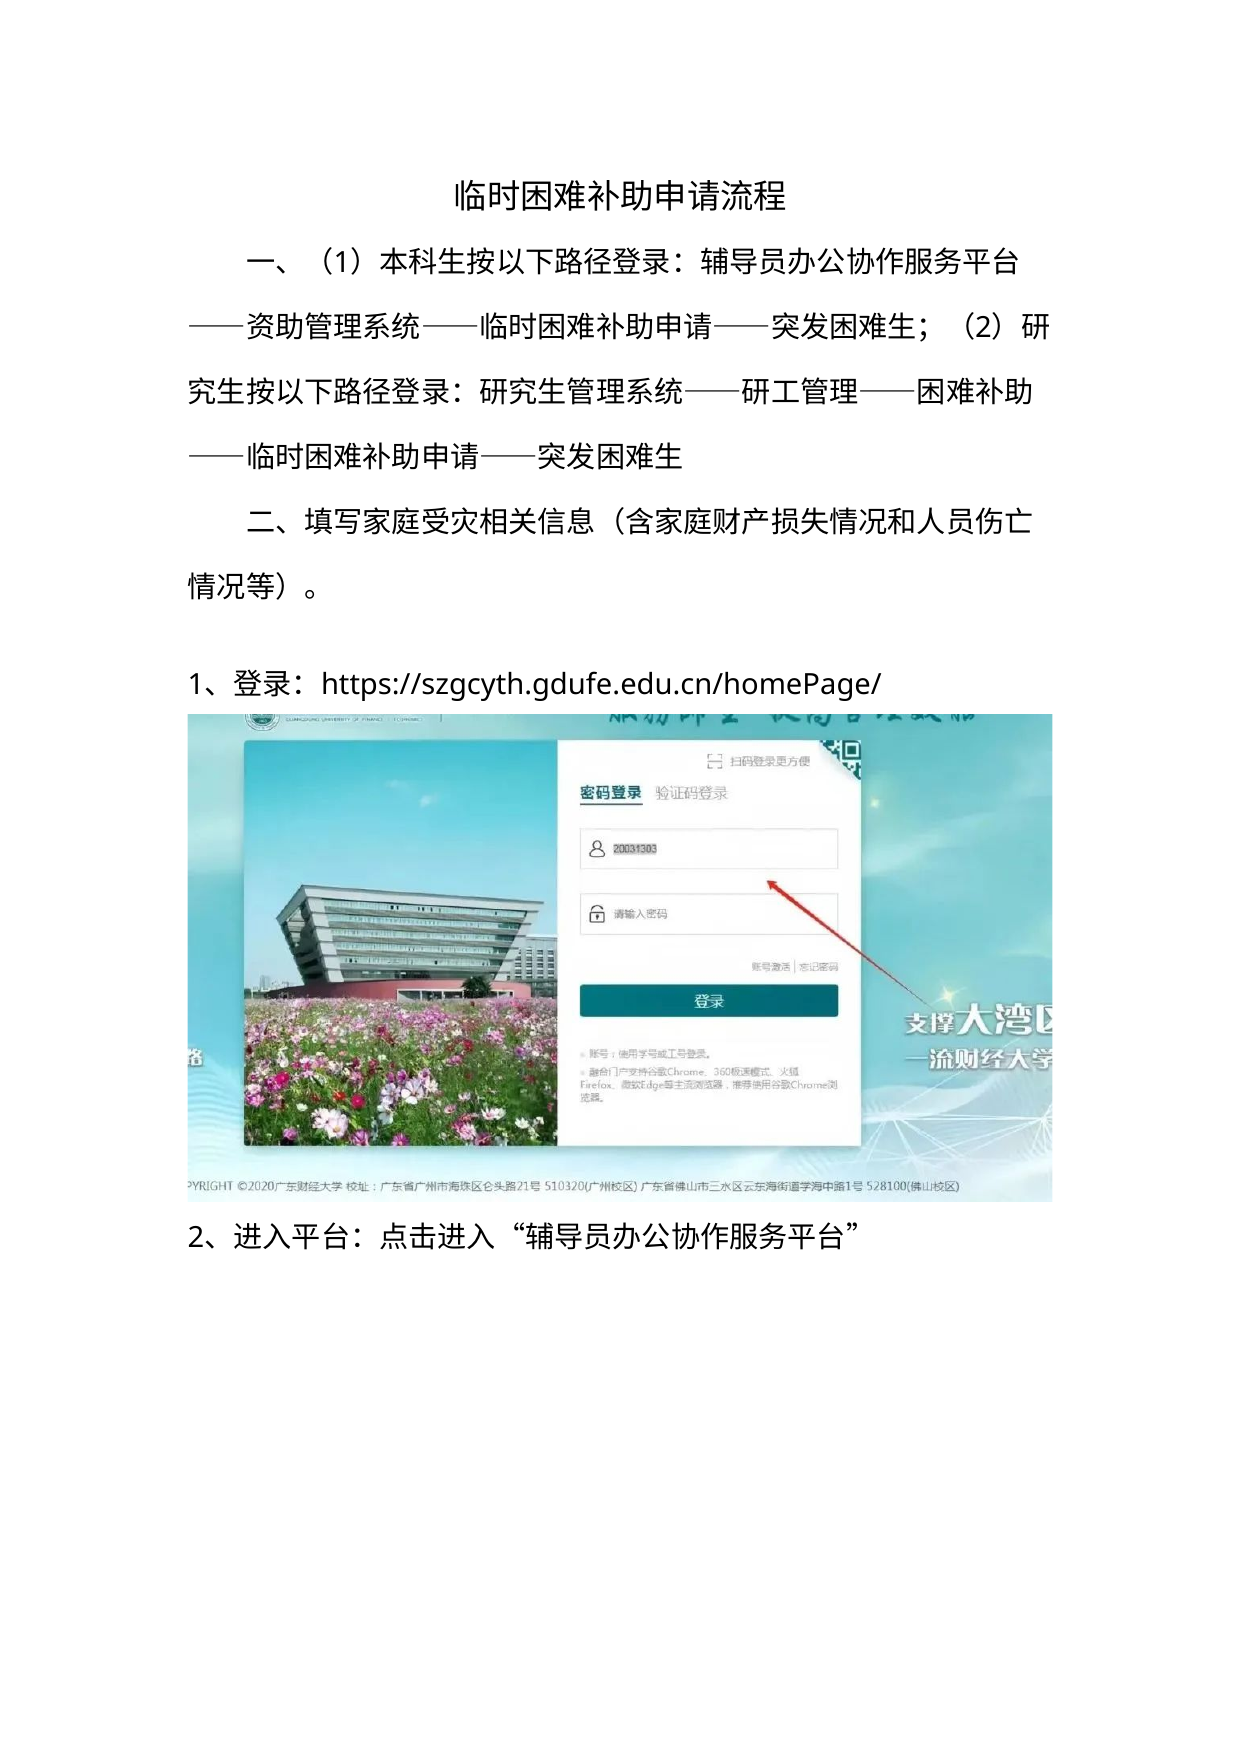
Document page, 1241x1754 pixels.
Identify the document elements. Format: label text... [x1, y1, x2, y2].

text 临时困难补助申请流程 [187, 162, 1053, 227]
list 填写家庭受灾相关信息（含家庭财产损失情况和人员伤亡情况等）。 [187, 487, 1053, 617]
text 1、登录：https://szgcyth.gdufe.edu.cn/homePage/ [187, 649, 1053, 714]
text 2、进入平台：点击进入“辅导员办公协作服务平台” [187, 1202, 1053, 1267]
picture [187, 714, 1053, 1202]
list （1）本科生按以下路径登录：辅导员办公协作服务平台——资助管理系统——临时困难补助申请——突发困难生；（2）研究生按以下路径登录：研究生管理系统——研工管理——困难补助——临时困难补助申请——突发困难生 [187, 227, 1053, 487]
